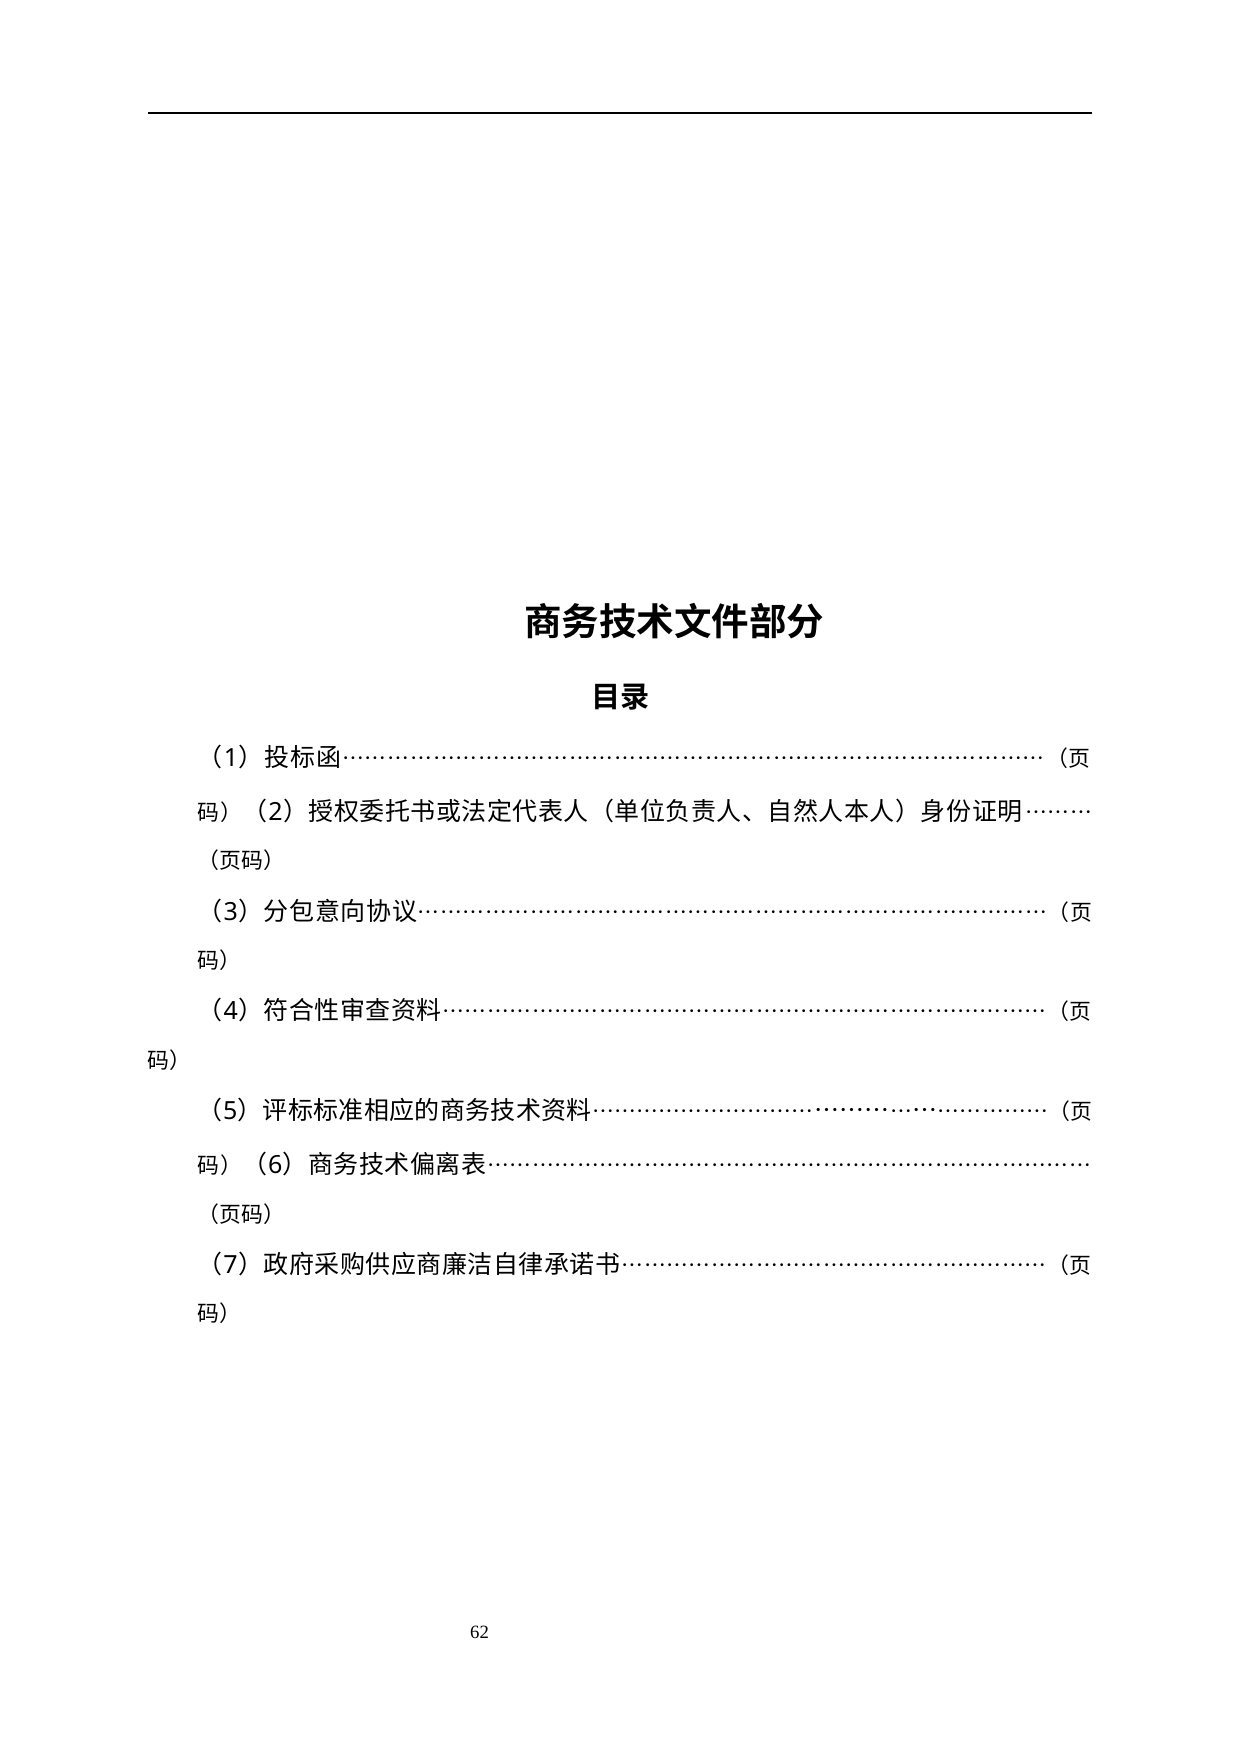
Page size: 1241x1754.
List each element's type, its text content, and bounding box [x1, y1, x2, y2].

text （3）分包意向协议…………………………………………………………………………（页码） [198, 891, 1092, 975]
text 目录 [148, 674, 1092, 716]
text （1）投标函…………………………………………………………………………………（页码）（2）授权委托书或法定代表人（单位负责人、自然人本人）身份证明………（页码） [198, 737, 1092, 875]
text 商务技术文件部分 [148, 592, 1049, 647]
text （7）政府采购供应商廉洁自律承诺书…………………………………………………（页码） [198, 1244, 1092, 1328]
text （5）评标标准相应的商务技术资料……………………………………………………（页码）（6）商务技术偏离表………………………………………………………………………（页码） [198, 1090, 1092, 1228]
text （4）符合性审查资料………………………………………………………………………（页码） [148, 991, 1092, 1074]
